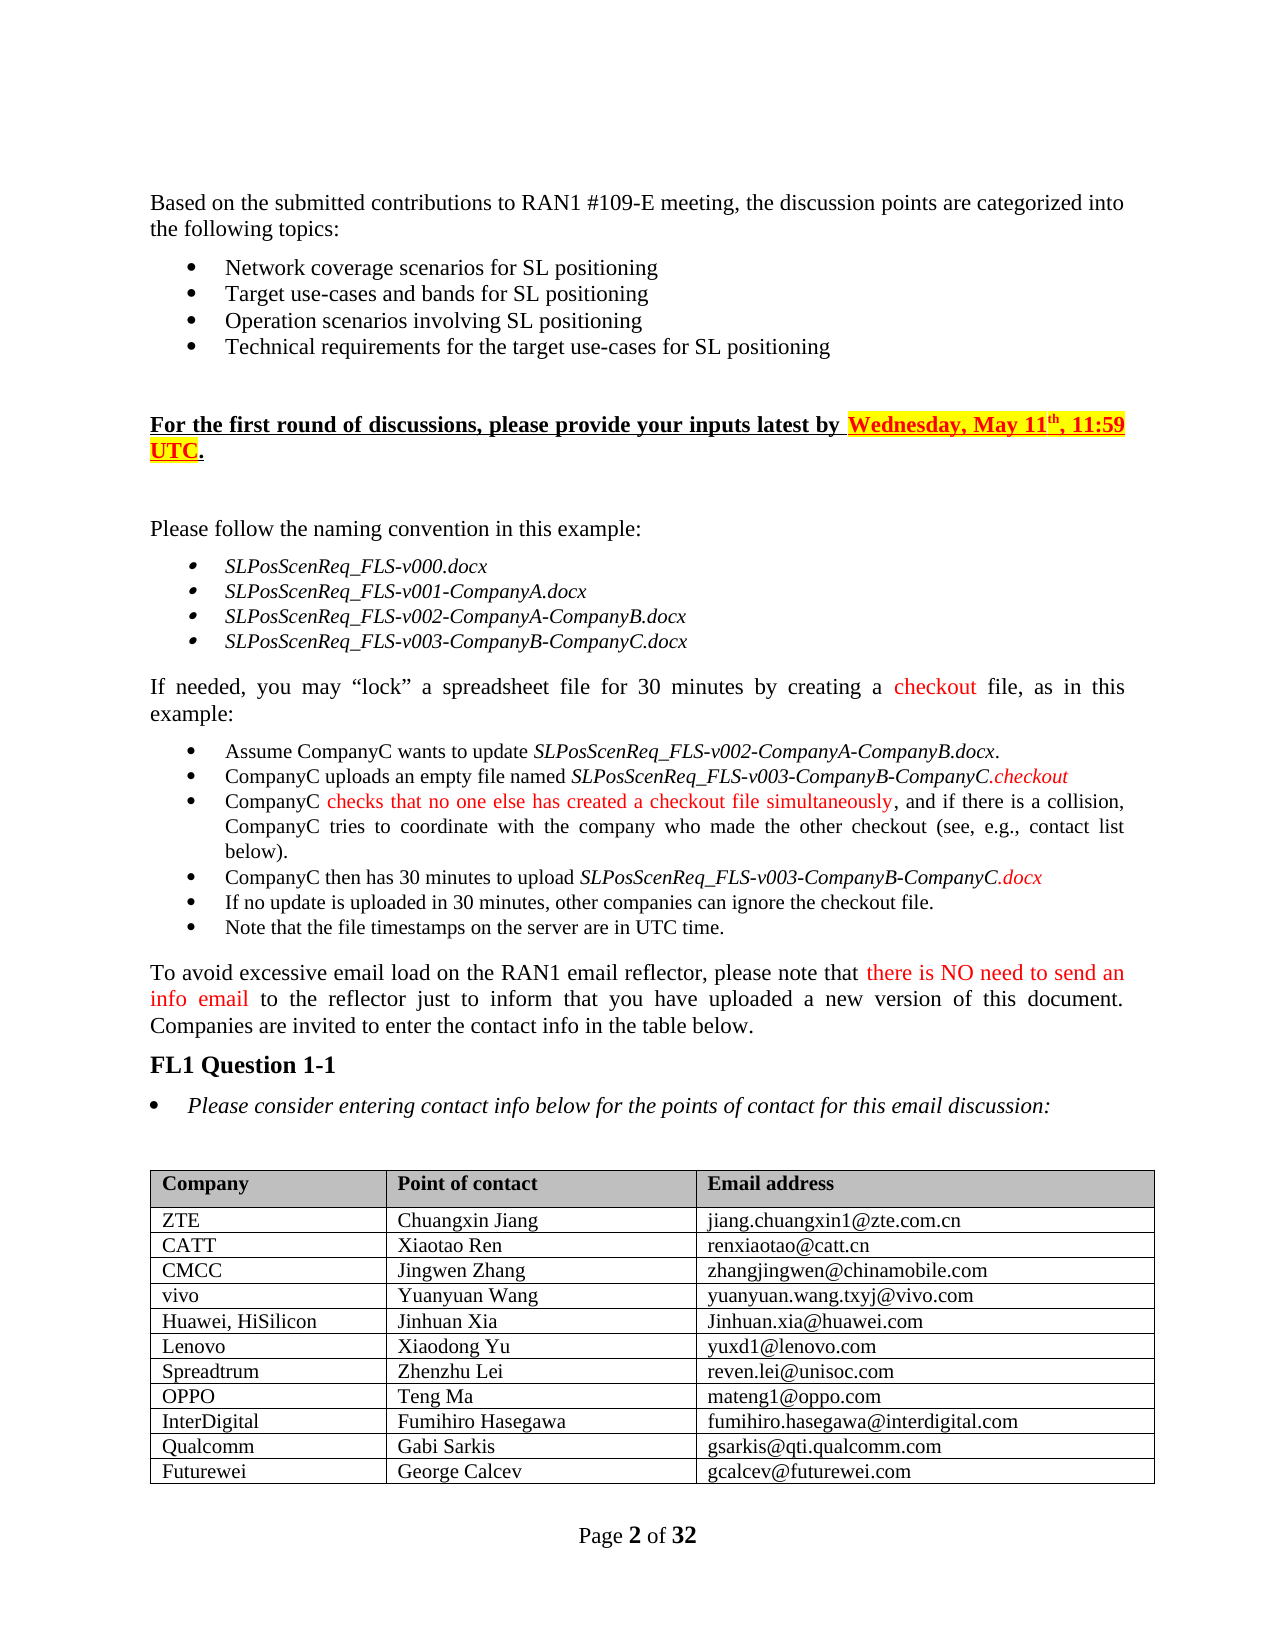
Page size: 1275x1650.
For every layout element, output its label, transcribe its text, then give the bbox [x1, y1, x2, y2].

list Network coverage scenarios for SL positioning [187, 254, 1125, 280]
list CompanyC uploads an empty file named SLPosScenReq_FLS-v003-CompanyB-CompanyC.checkout [187, 764, 1125, 788]
table_cell jiang.chuangxin1@zte.com.cn [697, 1208, 1154, 1232]
table_cell Zhenzhu Lei [387, 1359, 696, 1383]
table_cell Futurewei [151, 1459, 386, 1483]
table_cell renxiaotao@catt.cn [697, 1233, 1154, 1257]
list Operation scenarios involving SL positioning [187, 307, 1125, 333]
list CompanyC checks that no one else has created a checkout file simultaneously, and if there is a collision, CompanyC tries to coordinate with the company who made the other checkout (see, e.g., contact list below). [187, 789, 1125, 863]
list SLPosScenReq_FLS-v000.docx [187, 554, 1125, 578]
table_cell Lenovo [151, 1334, 386, 1358]
list CompanyC then has 30 minutes to upload SLPosScenReq_FLS-v003-CompanyB-CompanyC.docx [187, 864, 1125, 889]
text For the first round of discussions, please provide your inputs latest by Wednesday, May 11th, 11:59 UTC. [150, 435, 1125, 463]
text Please follow the naming convention in this example: [150, 515, 1125, 541]
table_cell OPPO [151, 1384, 386, 1408]
table_header Company [151, 1171, 386, 1207]
table_cell yuanyuan.wang.txyj@vivo.com [697, 1284, 1154, 1307]
text To avoid excessive email load on the RAN1 email reflector, please note that there is NO need to send an info email to the reflector just to inform that you have uploaded a new version of this document. Companies are invited to enter the contact info in the table below. [150, 959, 1125, 1038]
table_cell Qualcomm [151, 1434, 386, 1458]
table_cell mateng1@oppo.com [697, 1384, 1154, 1408]
table_cell ZTE [151, 1208, 386, 1232]
table_cell zhangjingwen@chinamobile.com [697, 1258, 1154, 1282]
table_cell Jinhuan.xia@huawei.com [697, 1309, 1154, 1333]
list SLPosScenReq_FLS-v002-CompanyA-CompanyB.docx [187, 604, 1125, 628]
text If needed, you may “lock” a spreadsheet file for 30 minutes by creating a checkout file, as in this example: [150, 673, 1125, 726]
table_header Point of contact [387, 1171, 696, 1207]
table_cell George Calcev [387, 1459, 696, 1483]
table_cell Xiaodong Yu [387, 1334, 696, 1358]
table_cell Fumihiro Hasegawa [387, 1409, 696, 1433]
table_cell Jingwen Zhang [387, 1258, 696, 1282]
list Note that the file timestamps on the server are in UTC time. [187, 915, 1125, 939]
table_cell vivo [151, 1284, 386, 1307]
table_header Email address [697, 1171, 1154, 1207]
table_cell Teng Ma [387, 1384, 696, 1408]
table_cell Yuanyuan Wang [387, 1284, 696, 1307]
list SLPosScenReq_FLS-v001-CompanyA.docx [187, 579, 1125, 603]
table_cell Chuangxin Jiang [387, 1208, 696, 1232]
table_cell Gabi Sarkis [387, 1434, 696, 1458]
table_cell gsarkis@qti.qualcomm.com [697, 1434, 1154, 1458]
table_cell Huawei, HiSilicon [151, 1309, 386, 1333]
list Assume CompanyC wants to update SLPosScenReq_FLS-v002-CompanyA-CompanyB.docx. [187, 738, 1125, 763]
table_cell reven.lei@unisoc.com [697, 1359, 1154, 1383]
table_cell fumihiro.hasegawa@interdigital.com [697, 1409, 1154, 1433]
table_cell Spreadtrum [151, 1359, 386, 1383]
table_cell CMCC [151, 1258, 386, 1282]
text For the first round of discussions, please provide your inputs latest by Wednesday, May 11th, 11:59 UTC. [150, 411, 848, 434]
list Technical requirements for the target use-cases for SL positioning [187, 333, 1125, 359]
table_cell Xiaotao Ren [387, 1233, 696, 1257]
text Based on the submitted contributions to RAN1 #109-E meeting, the discussion points are categorized into the following topics: [150, 189, 1125, 242]
table_cell InterDigital [151, 1409, 386, 1433]
table_cell Jinhuan Xia [387, 1309, 696, 1333]
table_cell gcalcev@futurewei.com [697, 1459, 1154, 1483]
table_cell CATT [151, 1233, 386, 1257]
list Target use-cases and bands for SL positioning [187, 280, 1125, 307]
subtitle FL1 Question 1-1 [150, 1051, 1125, 1079]
list SLPosScenReq_FLS-v003-CompanyB-CompanyC.docx [187, 629, 1125, 653]
list Please consider entering contact info below for the points of contact for this email discussion: [150, 1092, 1125, 1118]
list If no update is uploaded in 30 minutes, other companies can ignore the checkout file. [187, 890, 1125, 914]
table_cell yuxd1@lenovo.com [697, 1334, 1154, 1358]
